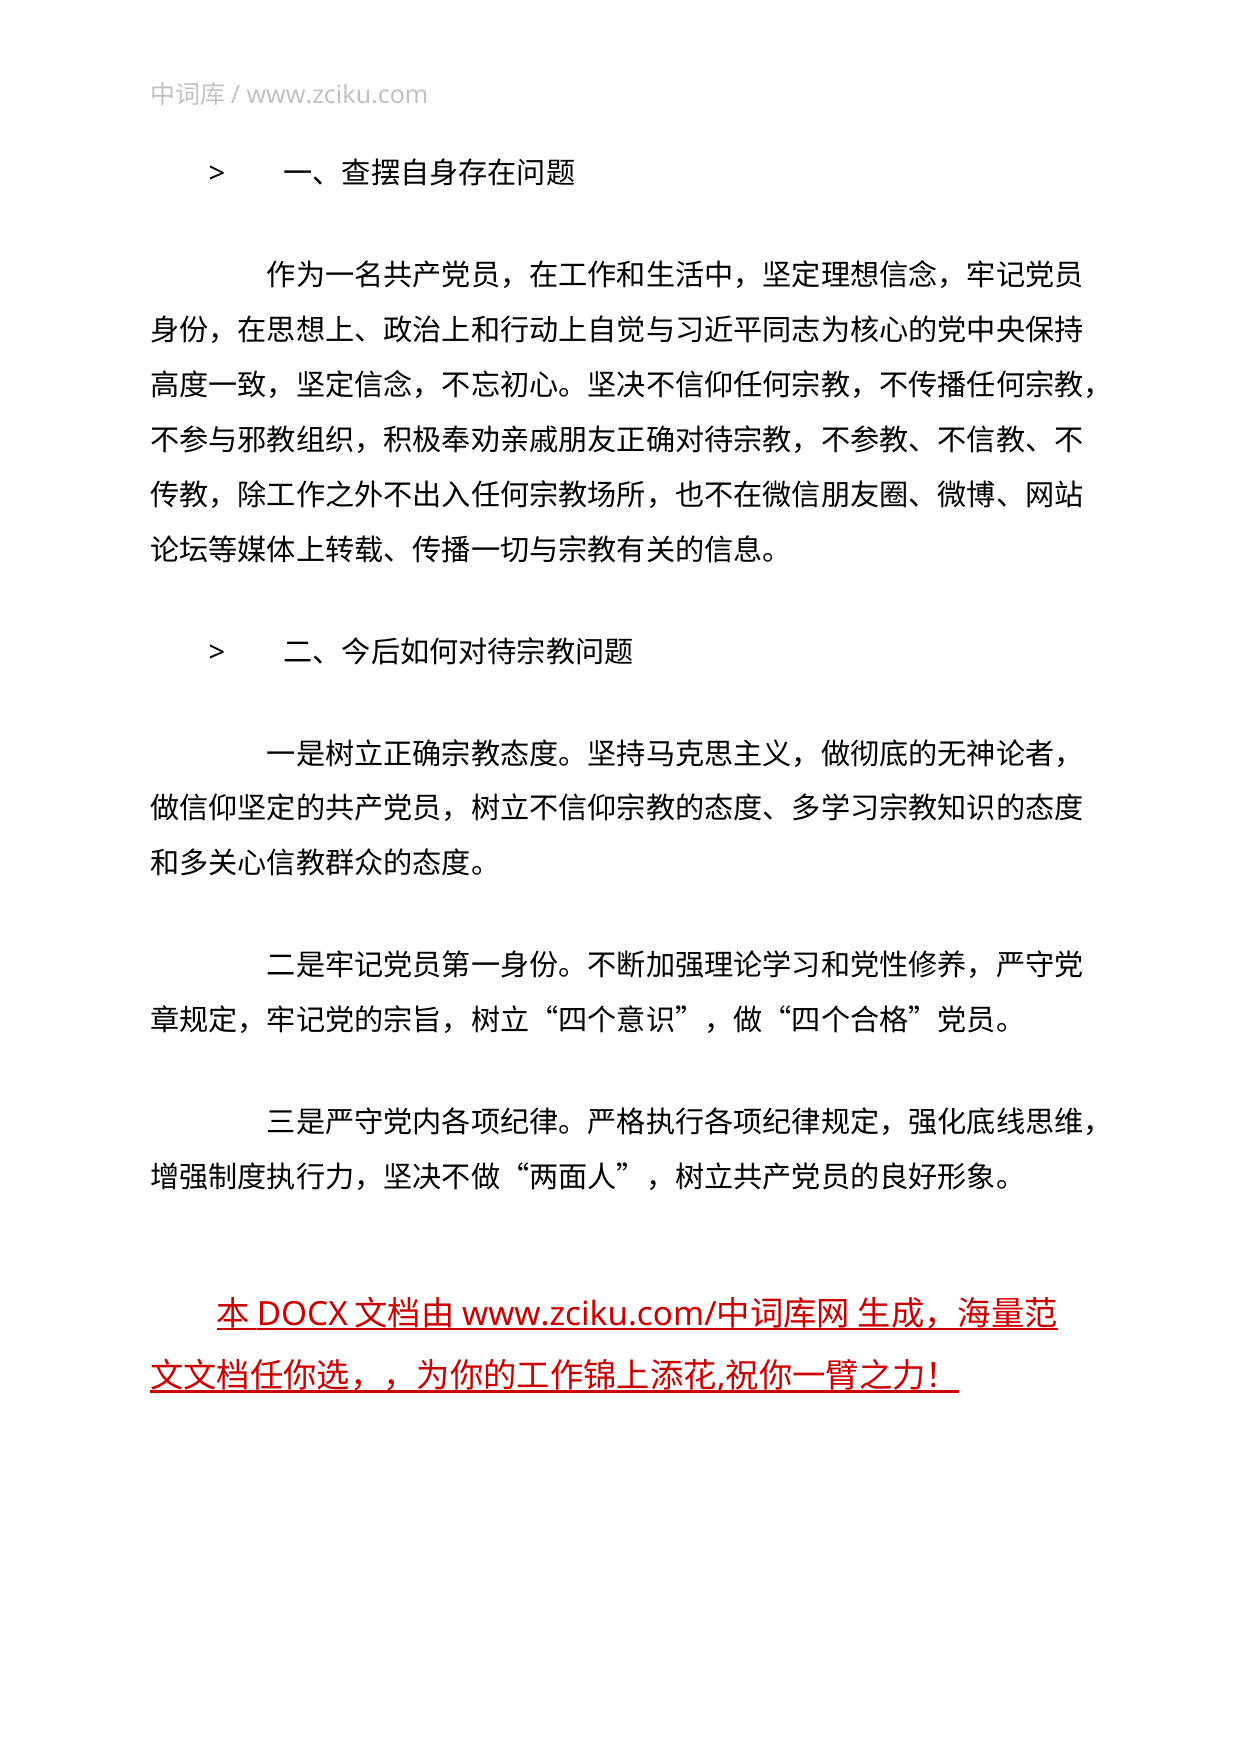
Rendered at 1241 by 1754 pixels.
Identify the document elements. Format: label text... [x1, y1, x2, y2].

text > 一、查摆自身存在问题 [150, 150, 1090, 192]
text 三是严守党内各项纪律。严格执行各项纪律规定，强化底线思维，增强制度执行力，坚决不做“两面人”，树立共产党员的良好形象。 [150, 1098, 1090, 1196]
text > 二、今后如何对待宗教问题 [150, 628, 1090, 671]
text 作为一名共产党员，在工作和生活中，坚定理想信念，牢记党员身份，在思想上、政治上和行动上自觉与习近平同志为核心的党中央保持高度一致，坚定信念，不忘初心。坚决不信仰任何宗教，不传播任何宗教，不参与邪教组织，积极奉劝亲戚朋友正确对待宗教，不参教、不信教、不传教，除工作之外不出入任何宗教场所，也不在微信朋友圈、微博、网站论坛等媒体上转载、传播一切与宗教有关的信息。 [150, 252, 1090, 569]
text 本DOCX文档由 www.zciku.com/中词库网 生成，海量范文文档任你选，，为你的工作锦上添花,祝你一臂之力！ [150, 1286, 1090, 1398]
text 一是树立正确宗教态度。坚持马克思主义，做彻底的无神论者，做信仰坚定的共产党员，树立不信仰宗教的态度、多学习宗教知识的态度和多关心信教群众的态度。 [150, 730, 1090, 882]
text 二是牢记党员第一身份。不断加强理论学习和党性修养，严守党章规定，牢记党的宗旨，树立“四个意识”，做“四个合格”党员。 [150, 942, 1090, 1039]
